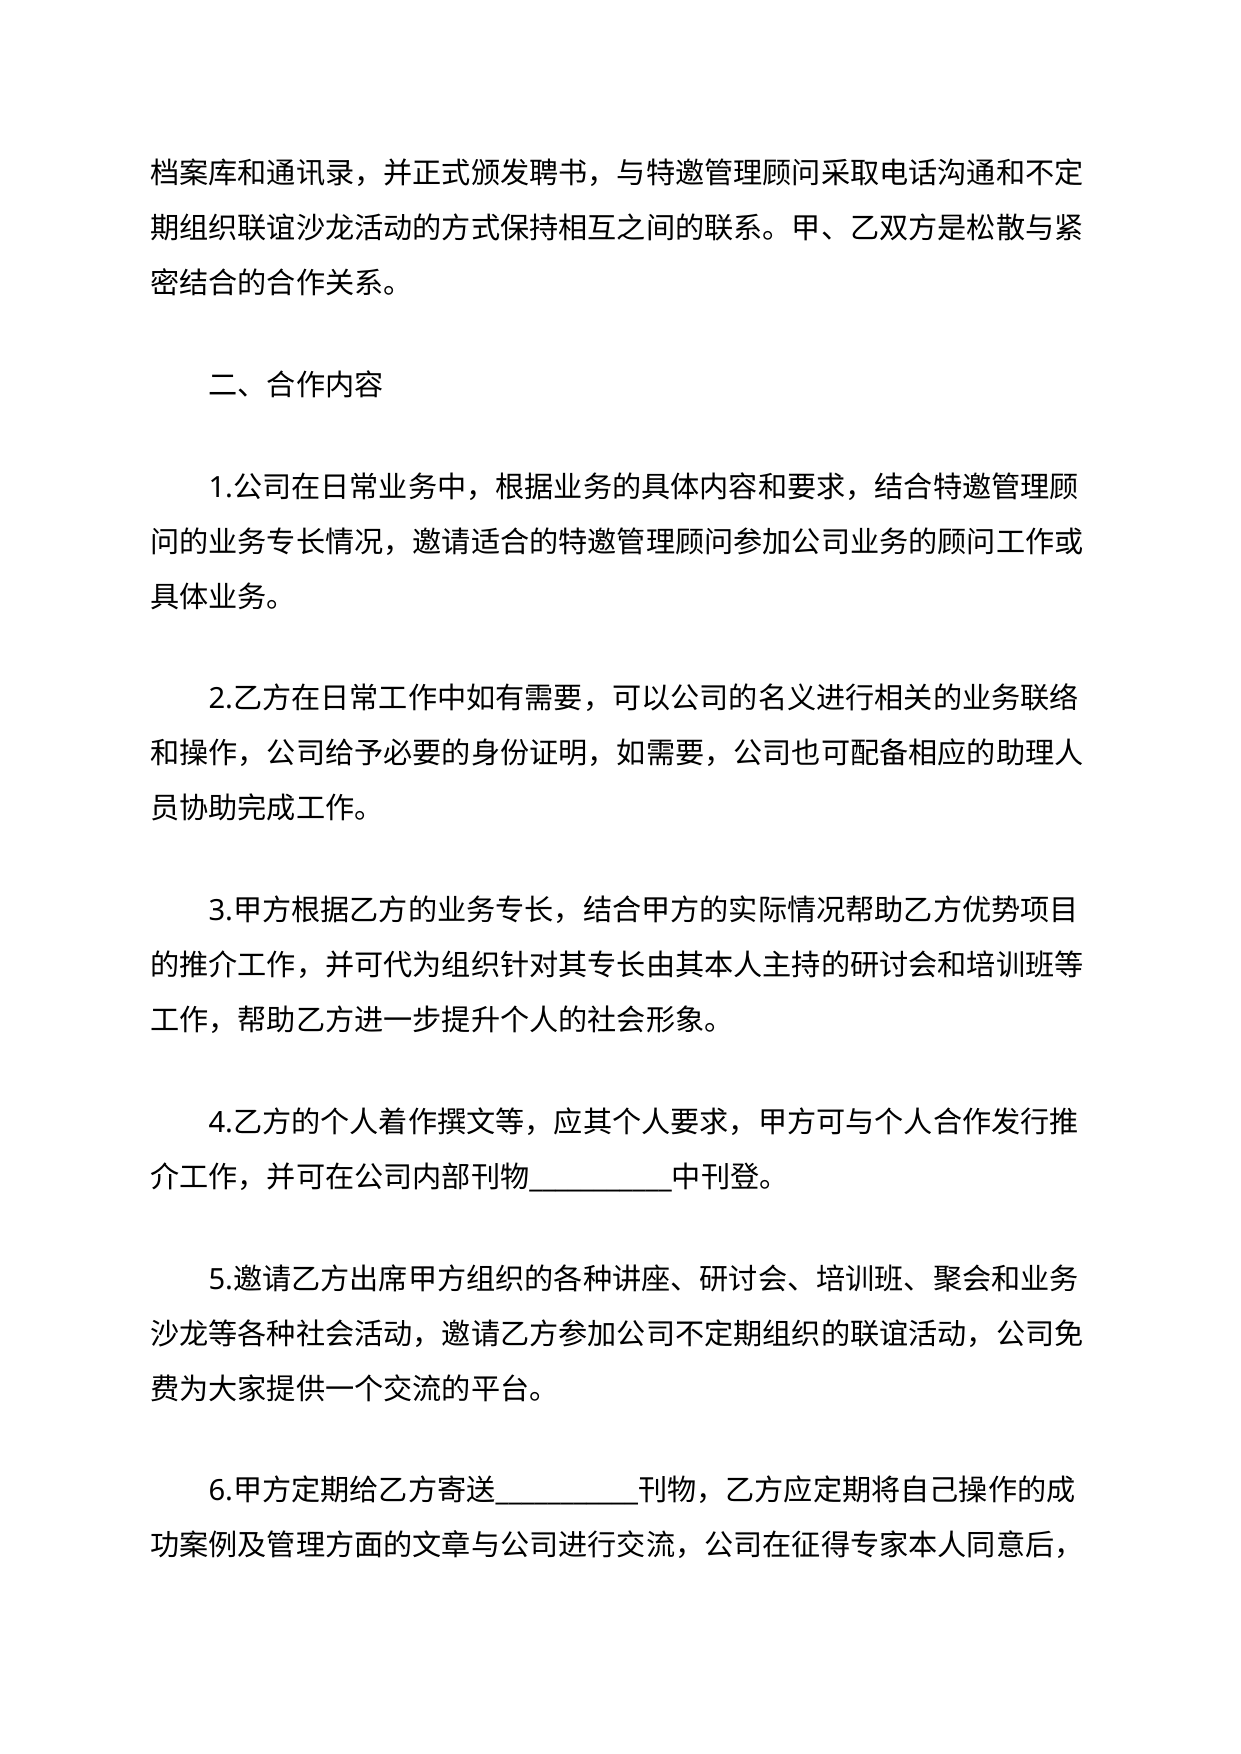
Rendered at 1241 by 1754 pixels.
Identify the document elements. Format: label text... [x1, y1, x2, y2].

text 3.甲方根据乙方的业务专长，结合甲方的实际情况帮助乙方优势项目的推介工作，并可代为组织针对其专长由其本人主持的研讨会和培训班等工作，帮助乙方进一步提升个人的社会形象。 [150, 887, 1090, 1039]
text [150, 150, 1090, 302]
text 1.公司在日常业务中，根据业务的具体内容和要求，结合特邀管理顾问的业务专长情况，邀请适合的特邀管理顾问参加公司业务的顾问工作或具体业务。 [150, 463, 1090, 616]
text 2.乙方在日常工作中如有需要，可以公司的名义进行相关的业务联络和操作，公司给予必要的身份证明，如需要，公司也可配备相应的助理人员协助完成工作。 [150, 675, 1090, 827]
text 二、合作内容 [150, 362, 1090, 404]
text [150, 1467, 1090, 1564]
text 4.乙方的个人着作撰文等，应其个人要求，甲方可与个人合作发行推介工作，并可在公司内部刊物___________中刊登。 [150, 1098, 1090, 1196]
text 5.邀请乙方出席甲方组织的各种讲座、研讨会、培训班、聚会和业务沙龙等各种社会活动，邀请乙方参加公司不定期组织的联谊活动，公司免费为大家提供一个交流的平台。 [150, 1255, 1090, 1407]
